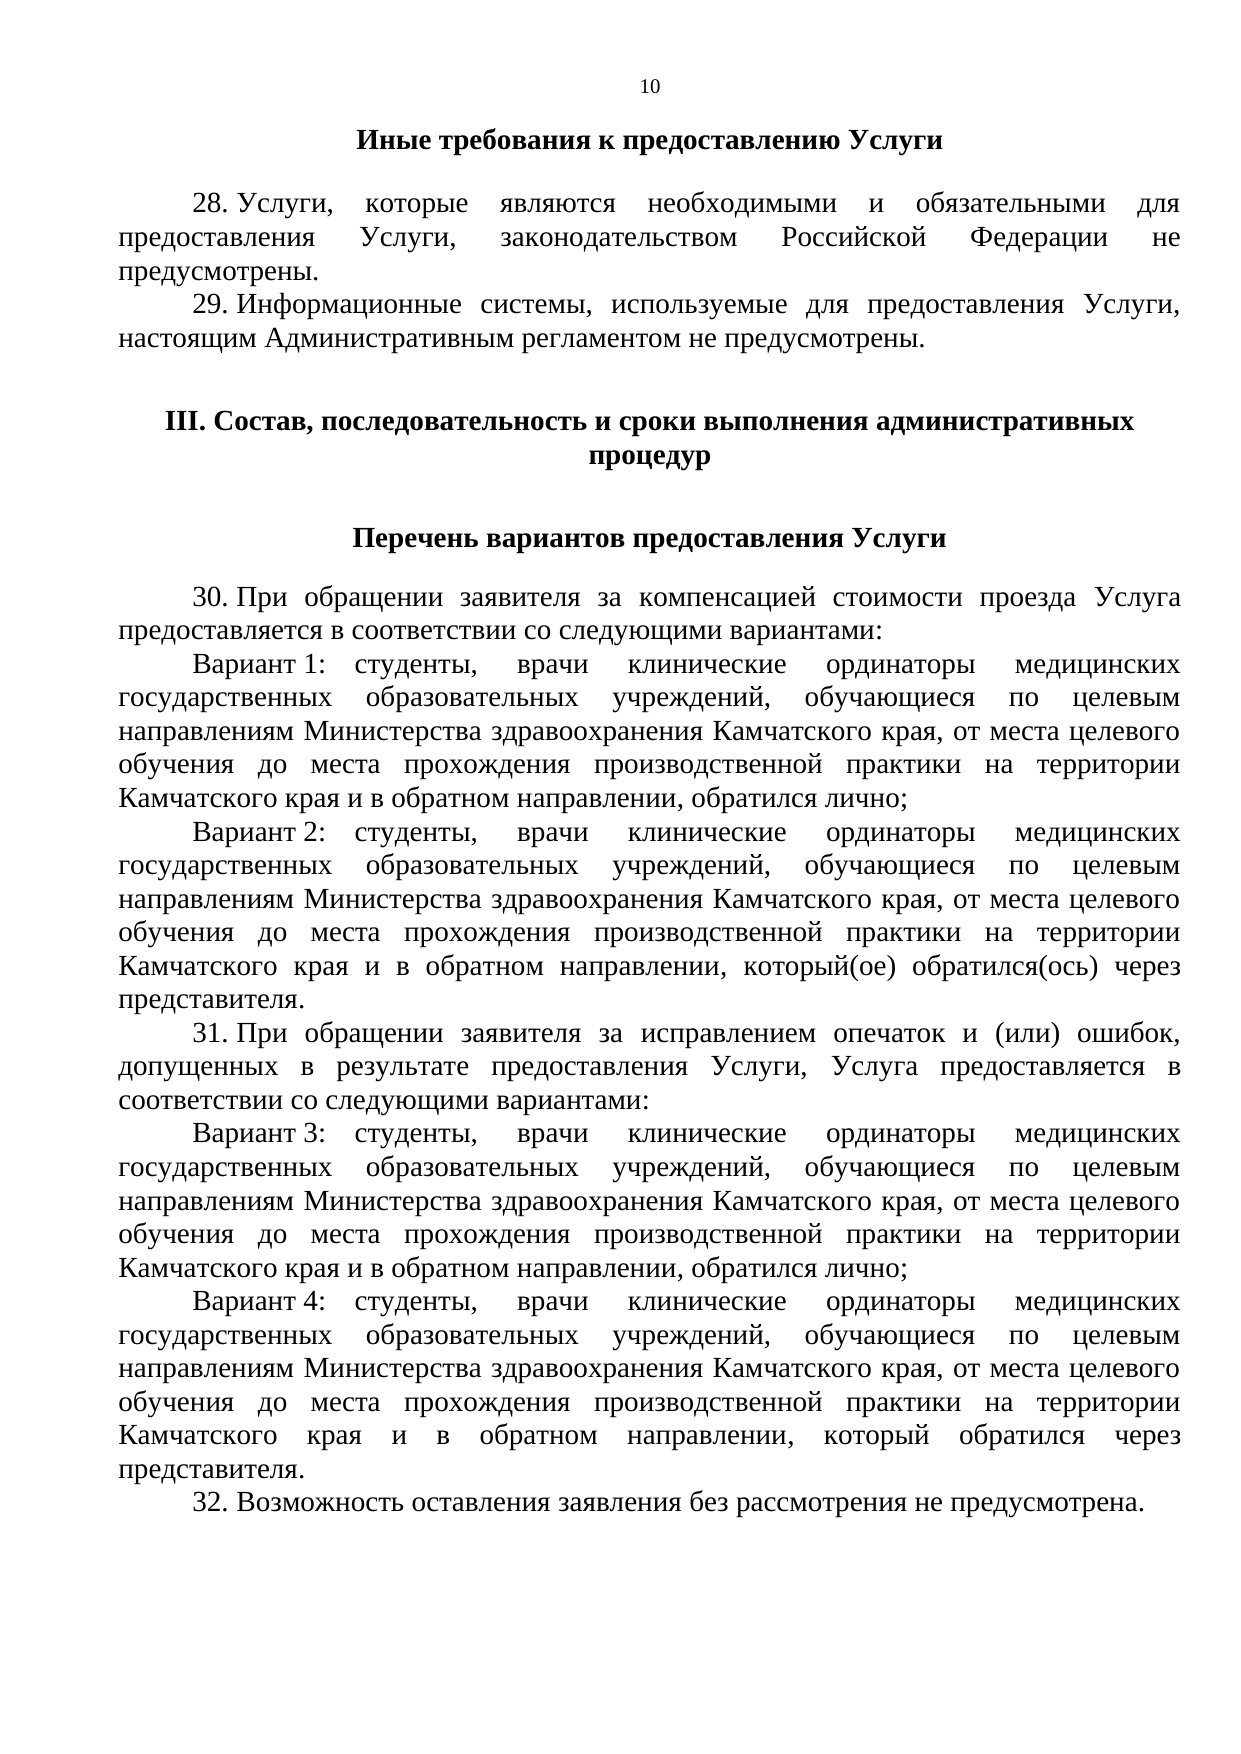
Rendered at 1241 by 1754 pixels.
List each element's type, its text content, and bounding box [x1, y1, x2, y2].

list студенты, врачи клинические ординаторы медицинских государственных образовательных учреждений, обучающиеся по целевым направлениям Министерства здравоохранения Камчатского края, от места целевого обучения до места прохождения производственной практики на территории Камчатского края и в обратном направлении, который обратился через представителя. [118, 1283, 1181, 1484]
text Перечень вариантов предоставления Услуги [118, 520, 1181, 554]
list Услуги, которые являются необходимыми и обязательными для предоставления Услуги, законодательством Российской Федерации не предусмотрены. [118, 186, 1181, 286]
list студенты, врачи клинические ординаторы медицинских государственных образовательных учреждений, обучающиеся по целевым направлениям Министерства здравоохранения Камчатского края, от места целевого обучения до места прохождения производственной практики на территории Камчатского края и в обратном направлении, который(ое) обратился(ось) через представителя. [118, 814, 1181, 1015]
list студенты, врачи клинические ординаторы медицинских государственных образовательных учреждений, обучающиеся по целевым направлениям Министерства здравоохранения Камчатского края, от места целевого обучения до места прохождения производственной практики на территории Камчатского края и в обратном направлении, обратился лично; [118, 1116, 1181, 1283]
list При обращении заявителя за исправлением опечаток и (или) ошибок, допущенных в результате предоставления Услуги, Услуга предоставляется в соответствии со следующими вариантами: [118, 1015, 1181, 1116]
text III. Состав, последовательность и сроки выполнения административных процедур [118, 403, 1181, 470]
text Иные требования к предоставлению Услуги [118, 122, 1181, 156]
list При обращении заявителя за компенсацией стоимости проезда Услуга предоставляется в соответствии со следующими вариантами: [118, 579, 1181, 646]
list Возможность оставления заявления без рассмотрения не предусмотрена. [118, 1484, 1181, 1518]
list Информационные системы, используемые для предоставления Услуги, настоящим Административным регламентом не предусмотрены. [118, 286, 1181, 353]
list студенты, врачи клинические ординаторы медицинских государственных образовательных учреждений, обучающиеся по целевым направлениям Министерства здравоохранения Камчатского края, от места целевого обучения до места прохождения производственной практики на территории Камчатского края и в обратном направлении, обратился лично; [118, 646, 1181, 814]
